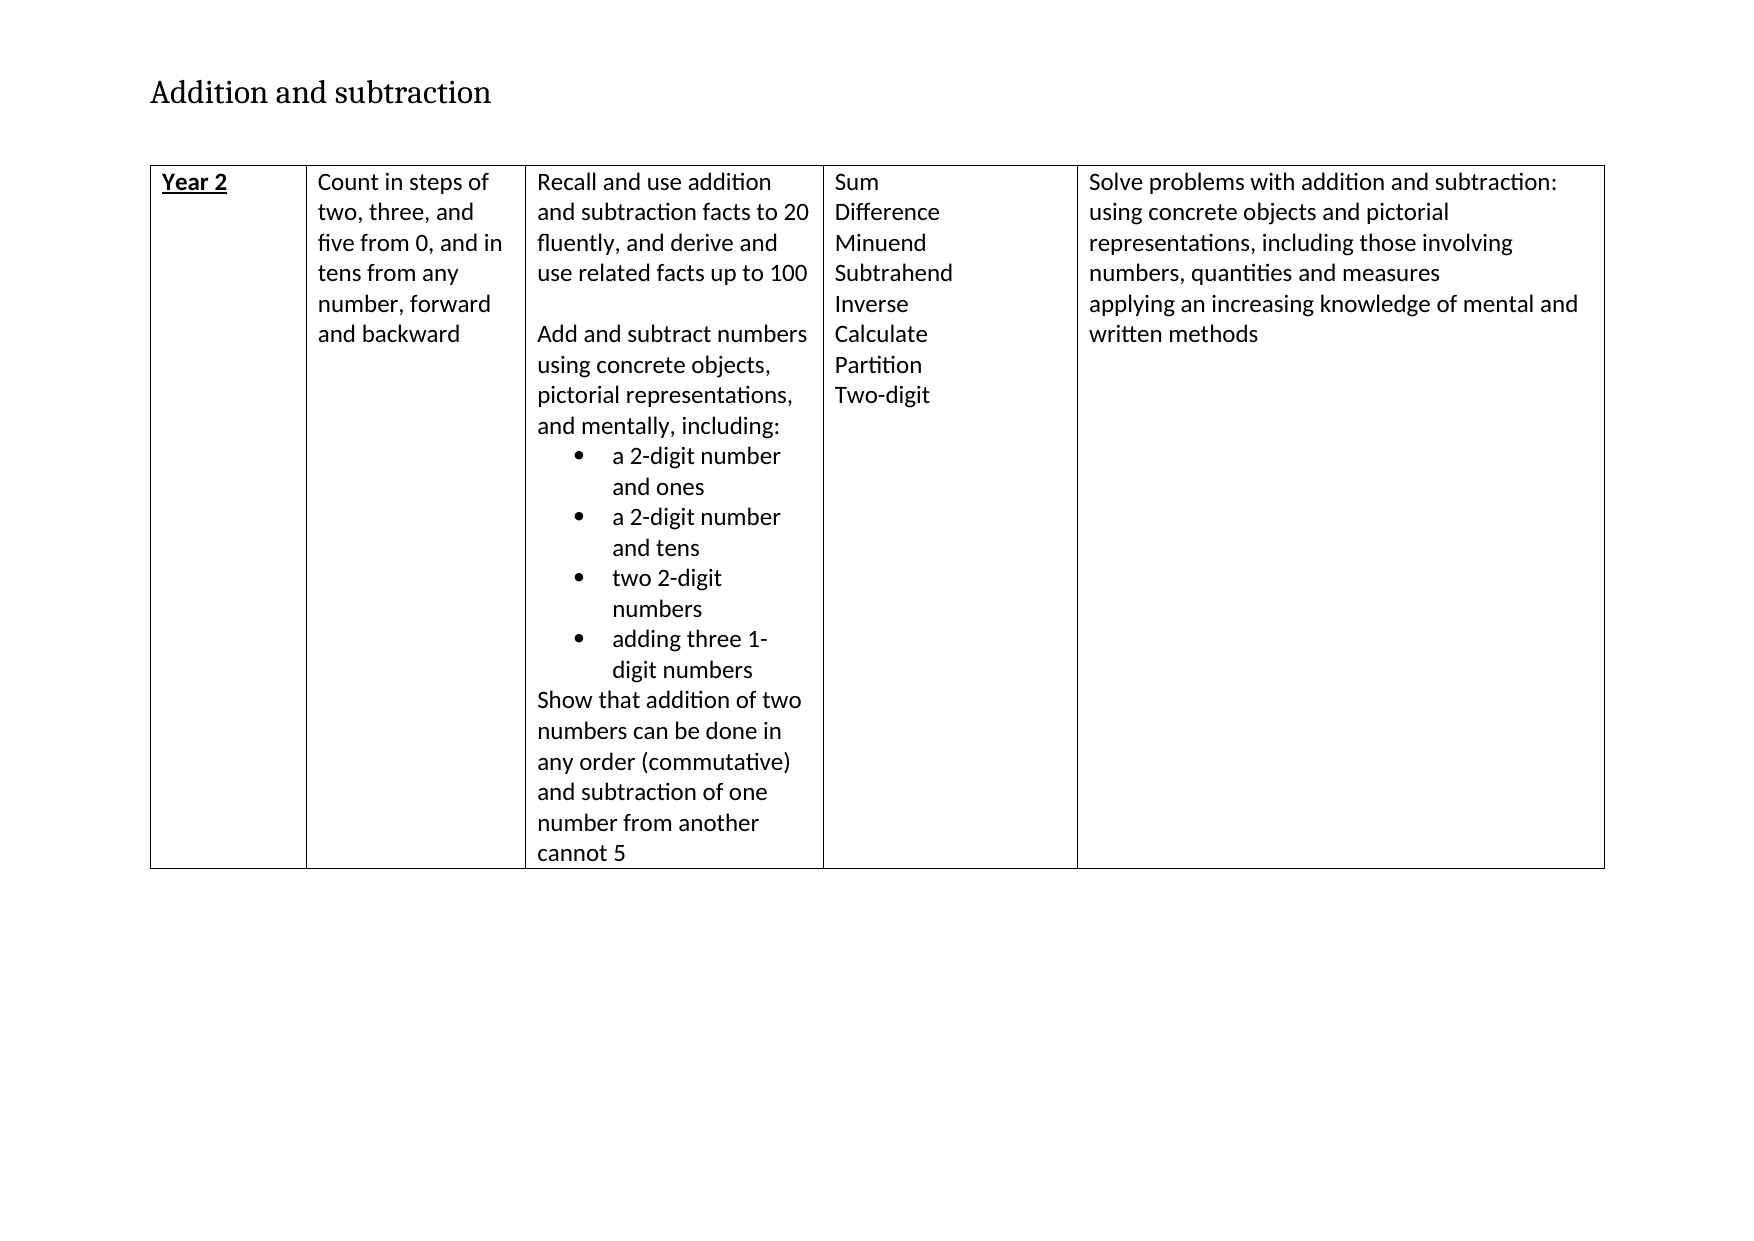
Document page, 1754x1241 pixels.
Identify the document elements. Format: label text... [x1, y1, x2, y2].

table_cell Solve problems with addition and subtraction: using concrete objects and pictorial representations, including those involving numbers, quantities and measures applying an increasing knowledge of mental and written methods [1078, 166, 1604, 868]
table_cell Recall and use addition and subtraction facts to 20 fluently, and derive and use related facts up to 100 Add and subtract numbers using concrete objects, pictorial representations, and mentally, including: a 2-digit number and ones a 2-digit number and tens two 2-digit numbers adding three 1-digit numbers Show that addition of two numbers can be done in any order (commutative) and subtraction of one number from another cannot 5 [526, 166, 823, 868]
table_cell Sum Difference Minuend Subtrahend Inverse Calculate Partition Two-digit [824, 166, 1077, 868]
table_cell Year 2 [151, 166, 306, 868]
table_cell Count in steps of two, three, and five from 0, and in tens from any number, forward and backward [307, 166, 525, 868]
